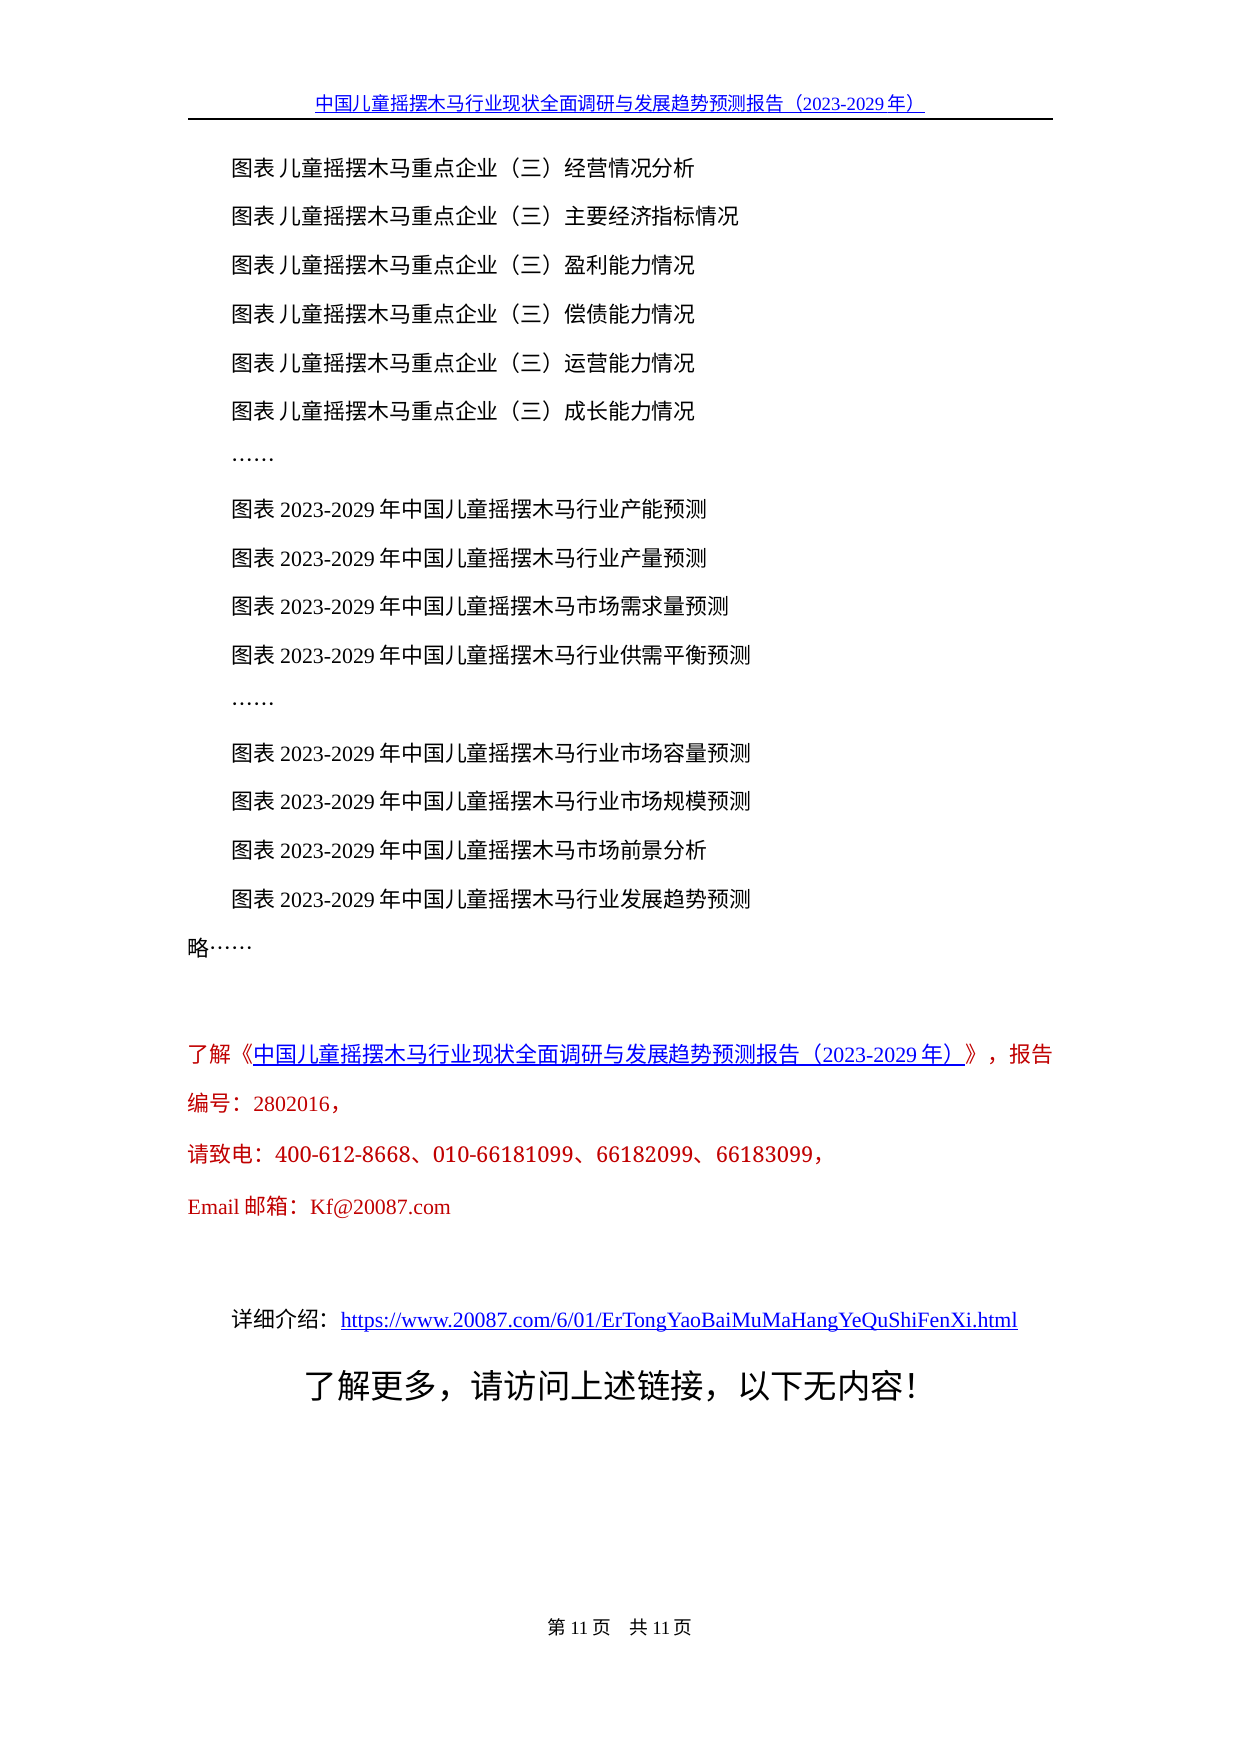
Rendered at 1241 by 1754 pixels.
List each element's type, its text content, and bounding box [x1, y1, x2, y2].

text 了解《中国儿童摇摆木马行业现状全面调研与发展趋势预测报告（2023-2029年）》，报告编号：2802016， [187, 1037, 1053, 1118]
text Email邮箱：Kf@20087.com [187, 1188, 1053, 1221]
title 了解更多，请访问上述链接，以下无内容！ [187, 1351, 1053, 1416]
text 详细介绍：https://www.20087.com/6/01/ErTongYaoBaiMuMaHangYeQuShiFenXi.html [187, 1301, 1053, 1334]
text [187, 150, 1053, 963]
text 请致电：400-612-8668、010-66181099、66182099、66183099， [187, 1137, 1053, 1169]
